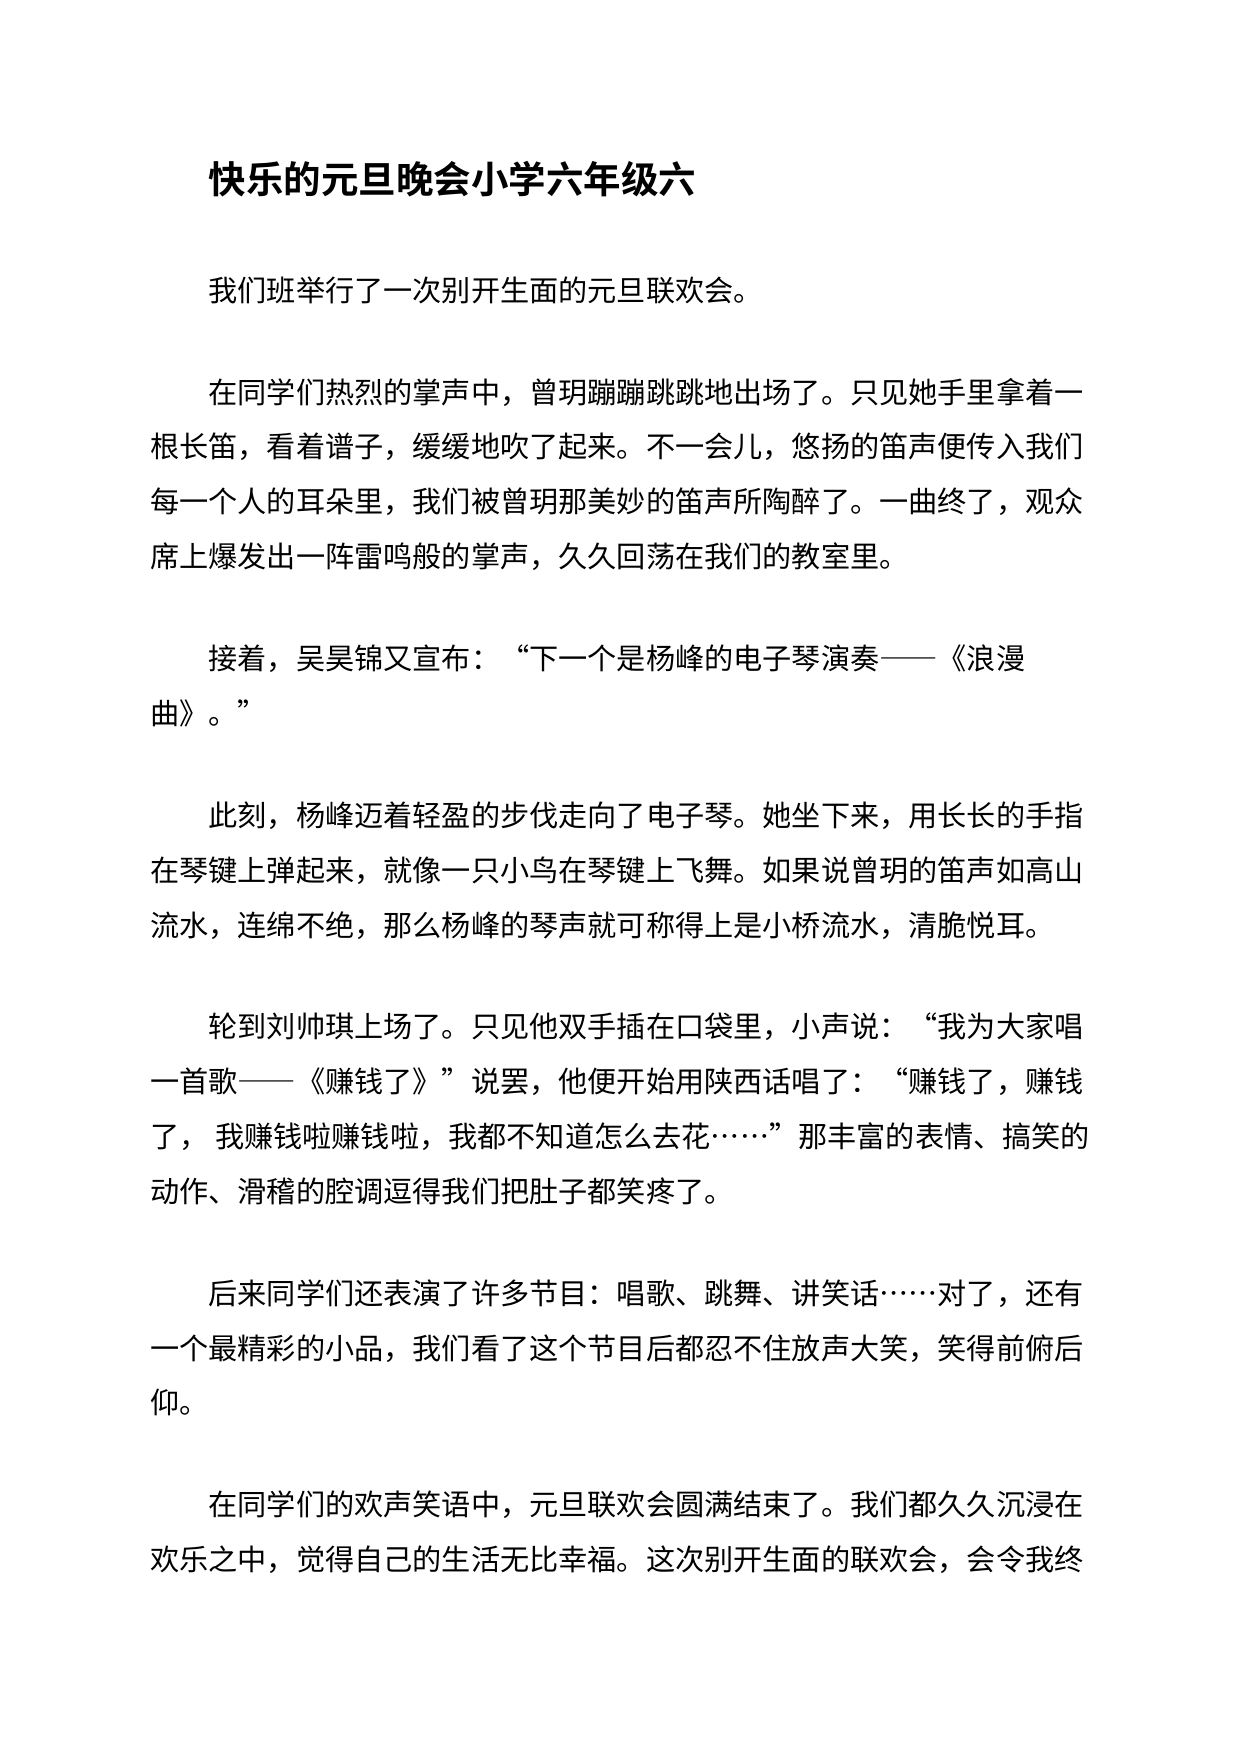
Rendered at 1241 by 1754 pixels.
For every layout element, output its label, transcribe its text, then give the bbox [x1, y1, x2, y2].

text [150, 1482, 1090, 1579]
text 轮到刘帅琪上场了。只见他双手插在口袋里，小声说：“我为大家唱一首歌——《赚钱了》”说罢，他便开始用陕西话唱了：“赚钱了，赚钱了， 我赚钱啦赚钱啦，我都不知道怎么去花……”那丰富的表情、搞笑的动作、滑稽的腔调逗得我们把肚子都笑疼了。 [150, 1004, 1090, 1211]
text 我们班举行了一次别开生面的元旦联欢会。 [150, 267, 1090, 310]
text 后来同学们还表演了许多节目：唱歌、跳舞、讲笑话……对了，还有一个最精彩的小品，我们看了这个节目后都忍不住放声大笑，笑得前俯后仰。 [150, 1270, 1090, 1422]
text 快乐的元旦晚会小学六年级六 [150, 150, 1090, 204]
text 此刻，杨峰迈着轻盈的步伐走向了电子琴。她坐下来，用长长的手指在琴键上弹起来，就像一只小鸟在琴键上飞舞。如果说曾玥的笛声如高山流水，连绵不绝，那么杨峰的琴声就可称得上是小桥流水，清脆悦耳。 [150, 792, 1090, 944]
text 接着，吴昊锦又宣布：“下一个是杨峰的电子琴演奏——《浪漫曲》。” [150, 636, 1090, 733]
text 在同学们热烈的掌声中，曾玥蹦蹦跳跳地出场了。只见她手里拿着一根长笛，看着谱子，缓缓地吹了起来。不一会儿，悠扬的笛声便传入我们每一个人的耳朵里，我们被曾玥那美妙的笛声所陶醉了。一曲终了，观众席上爆发出一阵雷鸣般的掌声，久久回荡在我们的教室里。 [150, 369, 1090, 576]
